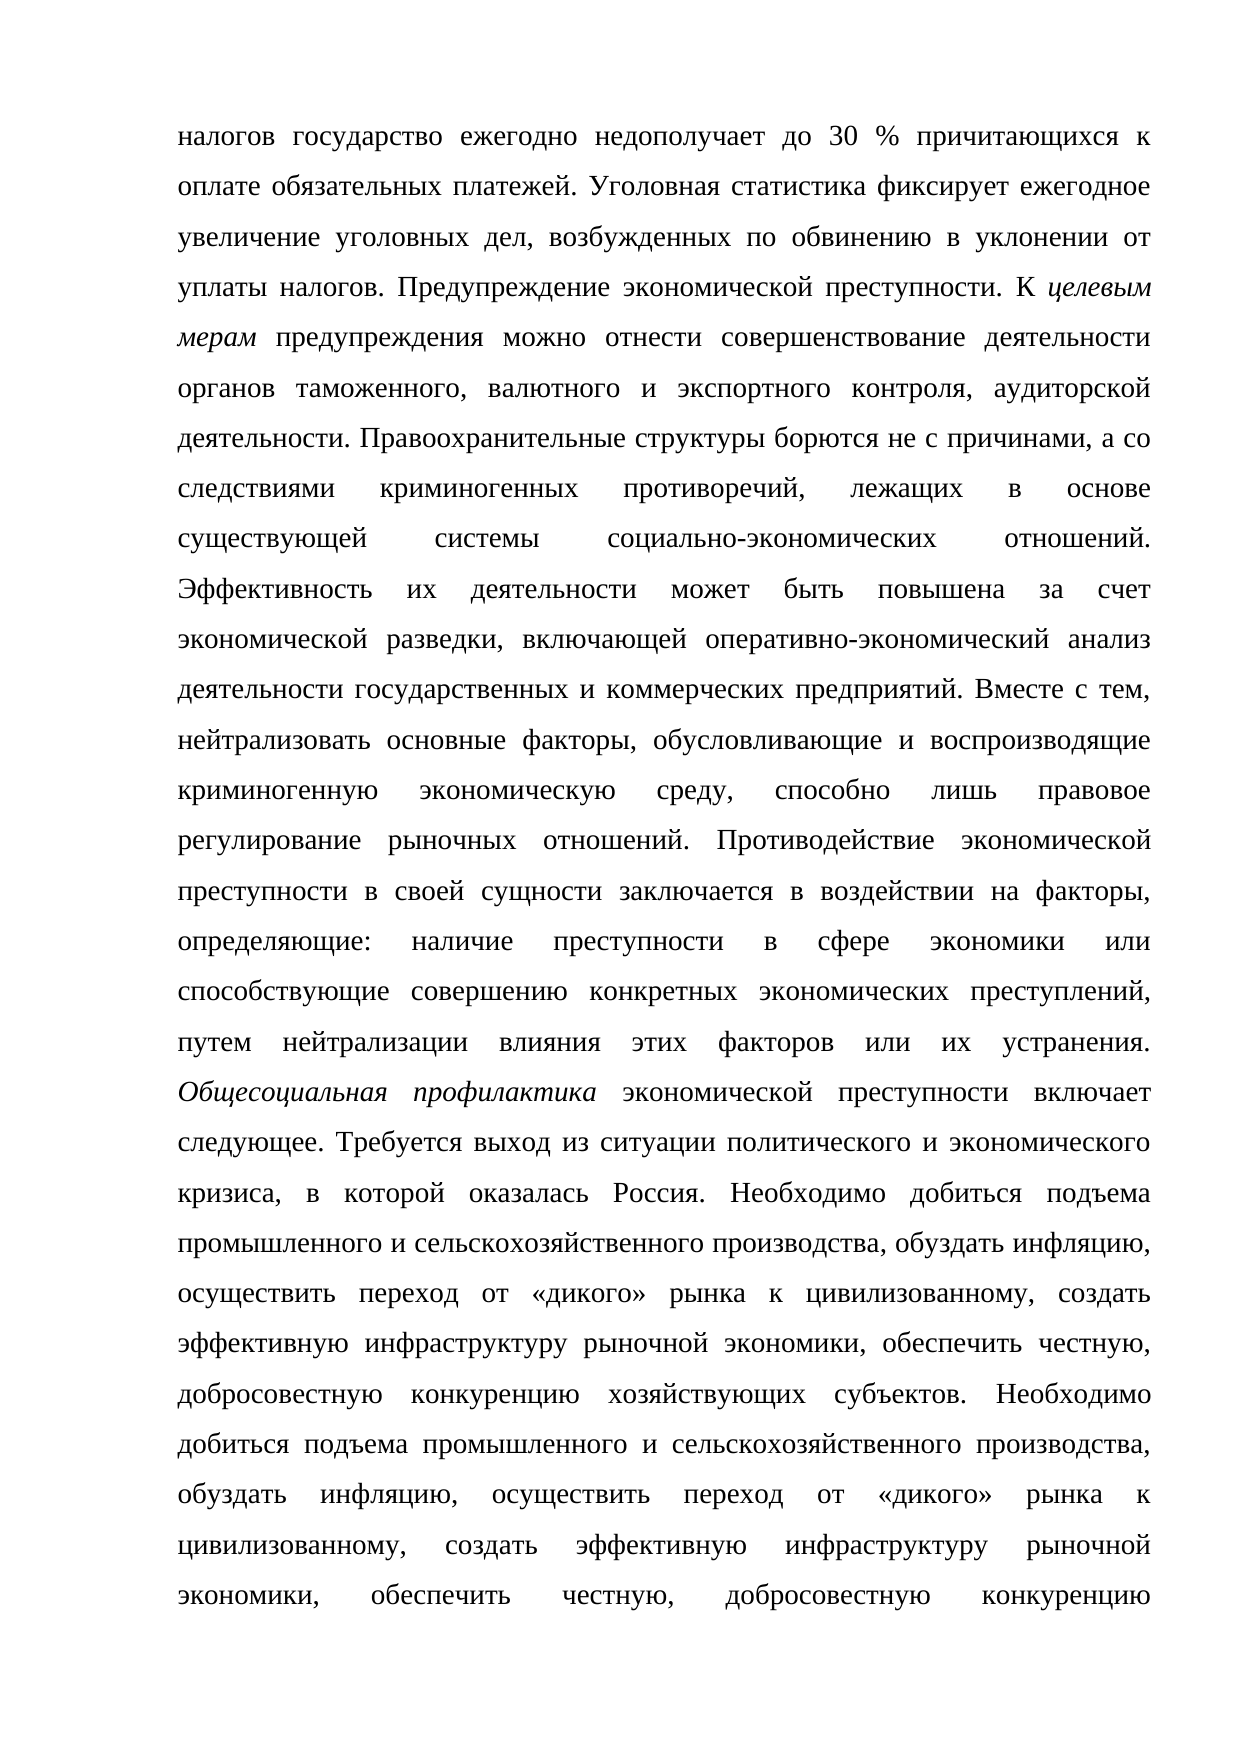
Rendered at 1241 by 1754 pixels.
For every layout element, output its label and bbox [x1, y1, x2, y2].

text [177, 118, 1152, 1611]
